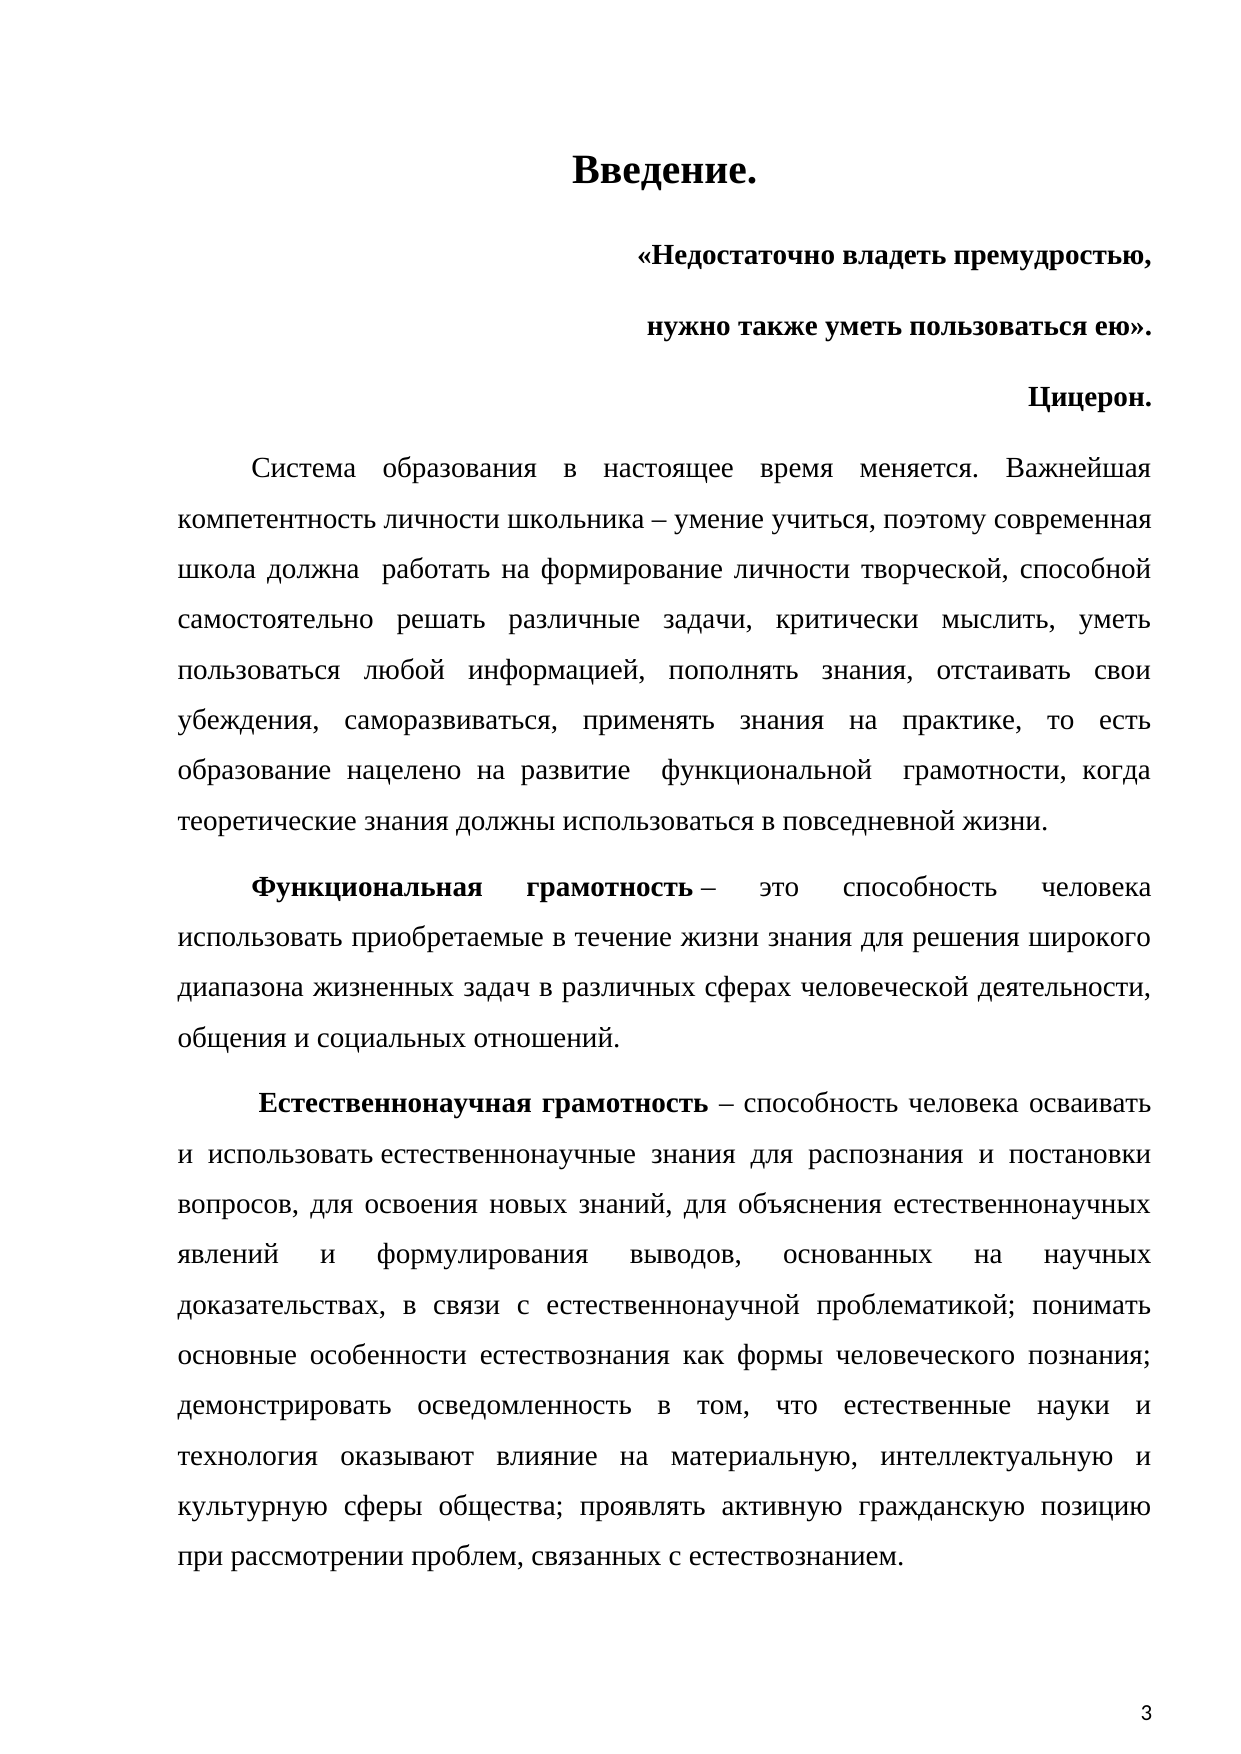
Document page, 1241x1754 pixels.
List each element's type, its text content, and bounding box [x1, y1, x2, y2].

text Цицерон. [177, 379, 1152, 413]
text Функциональная грамотность – это способность человека использовать приобретаемые в течение жизни знания для решения широкого диапазона жизненных задач в различных сферах человеческой деятельности, общения и социальных отношений. [177, 869, 1152, 1053]
text Система образования в настоящее время меняется. Важнейшая компетентность личности школьника – умение учиться, поэтому современная школа должна работать на формирование личности творческой, способной самостоятельно решать различные задачи, критически мыслить, уметь пользоваться любой информацией, пополнять знания, отстаивать свои убеждения, саморазвиваться, применять знания на практике, то есть образование нацелено на развитие функциональной грамотности, когда теоретические знания должны использоваться в повседневной жизни. [177, 451, 1152, 836]
text нужно также уметь пользоваться ею». [177, 308, 1152, 342]
text «Недостаточно владеть премудростью, [177, 237, 1152, 271]
text Введение. [177, 144, 1152, 192]
text Естественнонаучная грамотность – способность человека осваивать и использовать естественнонаучные знания для распознания и постановки вопросов, для освоения новых знаний, для объяснения естественнонаучных явлений и формулирования выводов, основанных на научных доказательствах, в связи с естественнонаучной проблематикой; понимать основные особенности естествознания как формы человеческого познания; демонстрировать осведомленность в том, что естественные науки и технология оказывают влияние на материальную, интеллектуальную и культурную сферы общества; проявлять активную гражданскую позицию при рассмотрении проблем, связанных с естествознанием. [177, 1086, 1152, 1572]
